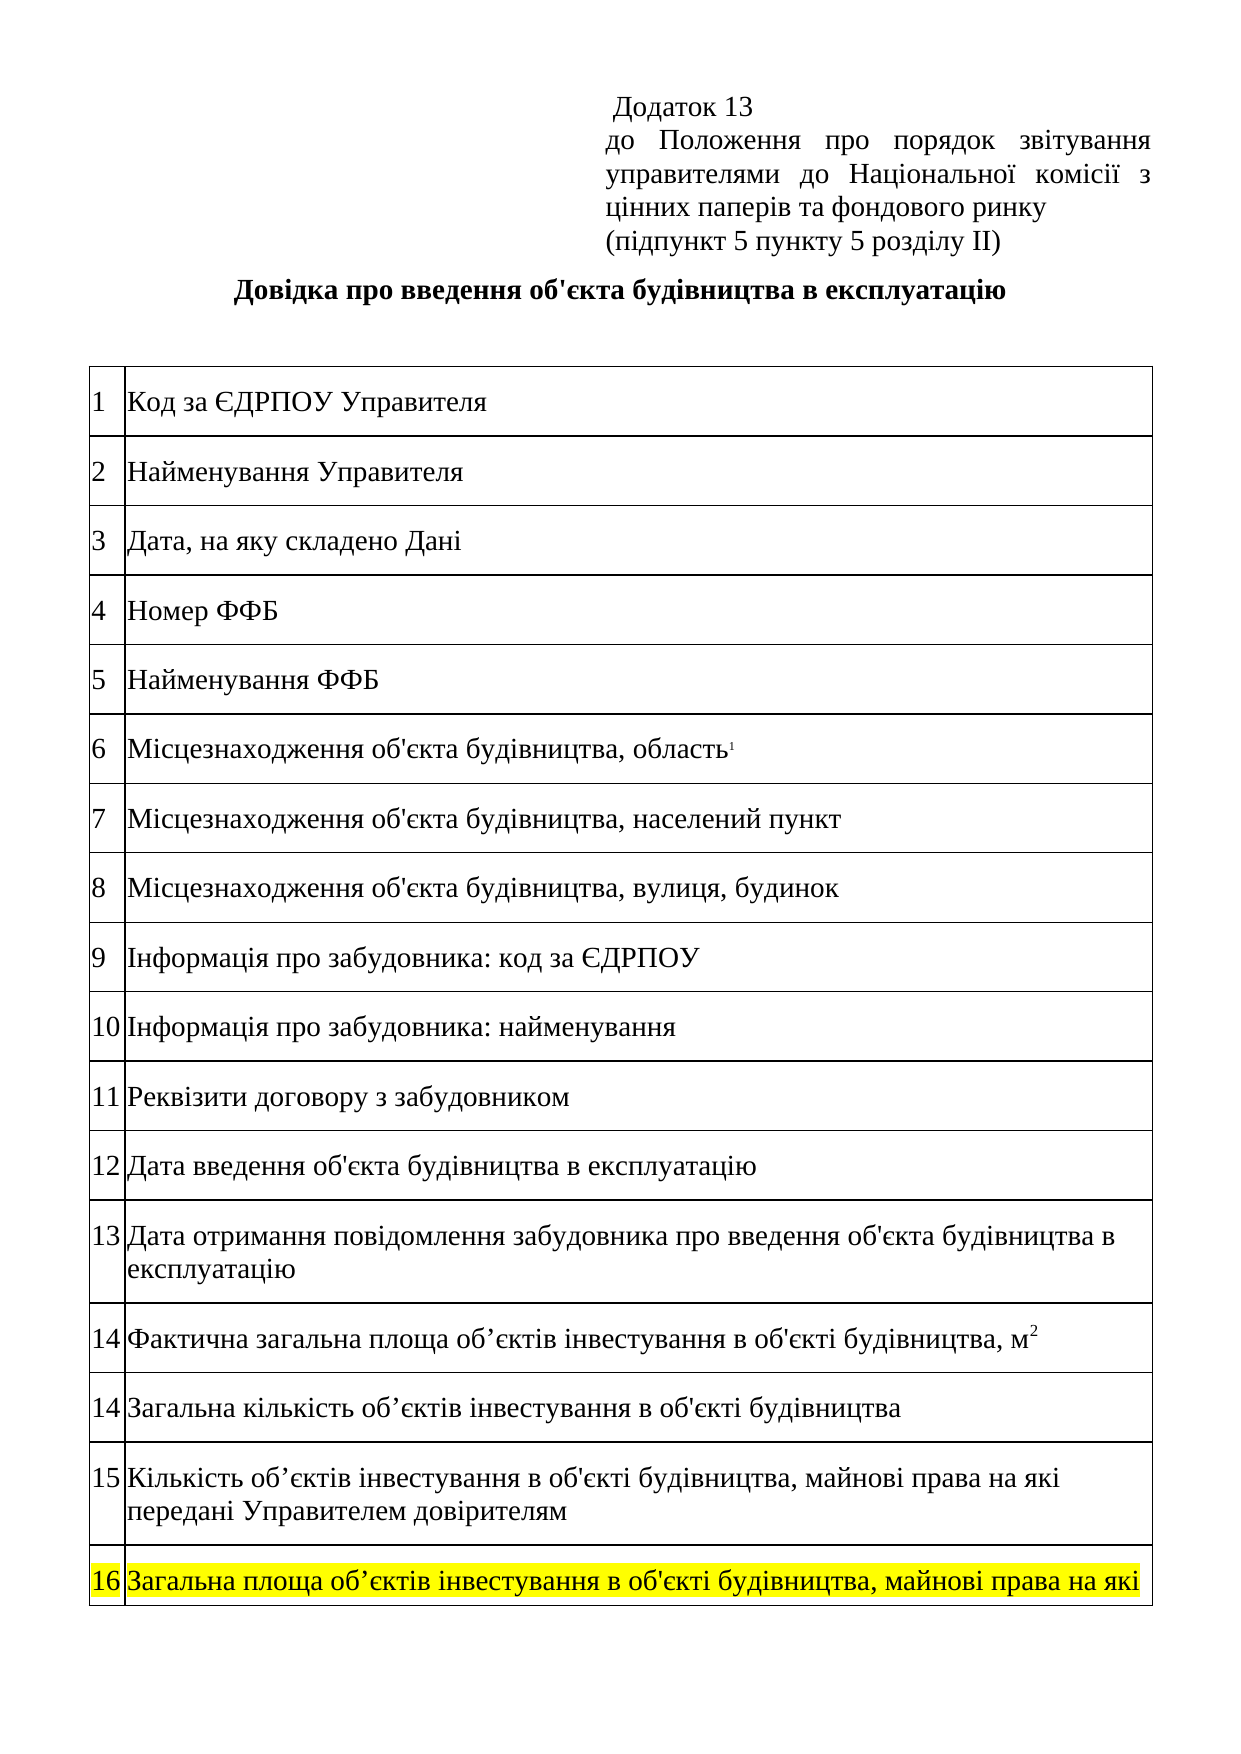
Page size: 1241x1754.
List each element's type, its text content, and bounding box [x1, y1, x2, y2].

table_cell Реквізити договору з забудовником [126, 1062, 1152, 1130]
table_cell Кількість об’єктів інвестування в об'єкті будівництва, майнові права на які передані Управителем довірителям [126, 1443, 1152, 1544]
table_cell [126, 1546, 1152, 1605]
table_cell 15 [90, 1443, 124, 1544]
table_cell 6 [90, 715, 124, 782]
table_cell 14 [90, 1304, 124, 1372]
table_cell 2 [90, 437, 124, 504]
table_cell 12 [90, 1131, 124, 1199]
table_cell Інформація про забудовника: найменування [126, 992, 1152, 1060]
table_cell Інформація про забудовника: код за ЄДРПОУ [126, 923, 1152, 991]
table_cell Найменування Управителя [126, 437, 1152, 504]
table_cell Дата введення об'єкта будівництва в експлуатацію [126, 1131, 1152, 1199]
table_cell Місцезнаходження об'єкта будівництва, область1 [126, 715, 1152, 782]
table_cell 13 [90, 1201, 124, 1302]
table_cell 4 [90, 576, 124, 643]
table_cell Фактична загальна площа об’єктів інвестування в об'єкті будівництва, м2 [126, 1304, 1152, 1372]
table_cell Місцезнаходження об'єкта будівництва, населений пункт [126, 784, 1152, 852]
table_cell 9 [90, 923, 124, 991]
table_cell Дата отримання повідомлення забудовника про введення об'єкта будівництва в експлуатацію [126, 1201, 1152, 1302]
table_cell 8 [90, 853, 124, 921]
text в експлуатацію [89, 272, 1152, 306]
table_cell Місцезнаходження об'єкта будівництва, вулиця, будинок [126, 853, 1152, 921]
text (підпункт 5 пункту 5 розділу ІІ) [605, 223, 1152, 256]
table_cell 14 [90, 1373, 124, 1441]
table_cell Найменування ФФБ [126, 645, 1152, 713]
table_cell 7 [90, 784, 124, 852]
table_cell 5 [90, 645, 124, 713]
table_header Код за ЄДРПОУ Управителя [126, 367, 1152, 435]
table_header 1 [90, 367, 124, 435]
table_cell 10 [90, 992, 124, 1060]
table_cell Дата, на яку складено Дані [126, 506, 1152, 574]
table_cell Загальна кількість об’єктів інвестування в об'єкті будівництва [126, 1373, 1152, 1441]
table_cell 3 [90, 506, 124, 574]
table_cell Номер ФФБ [126, 576, 1152, 643]
table_cell 16 [90, 1546, 124, 1605]
text Додаток 13 [605, 89, 1152, 122]
table_cell 11 [90, 1062, 124, 1130]
text до Положення про порядок звітування управителями до Національної комісії з цінних паперів та фондового ринку [605, 122, 1152, 223]
